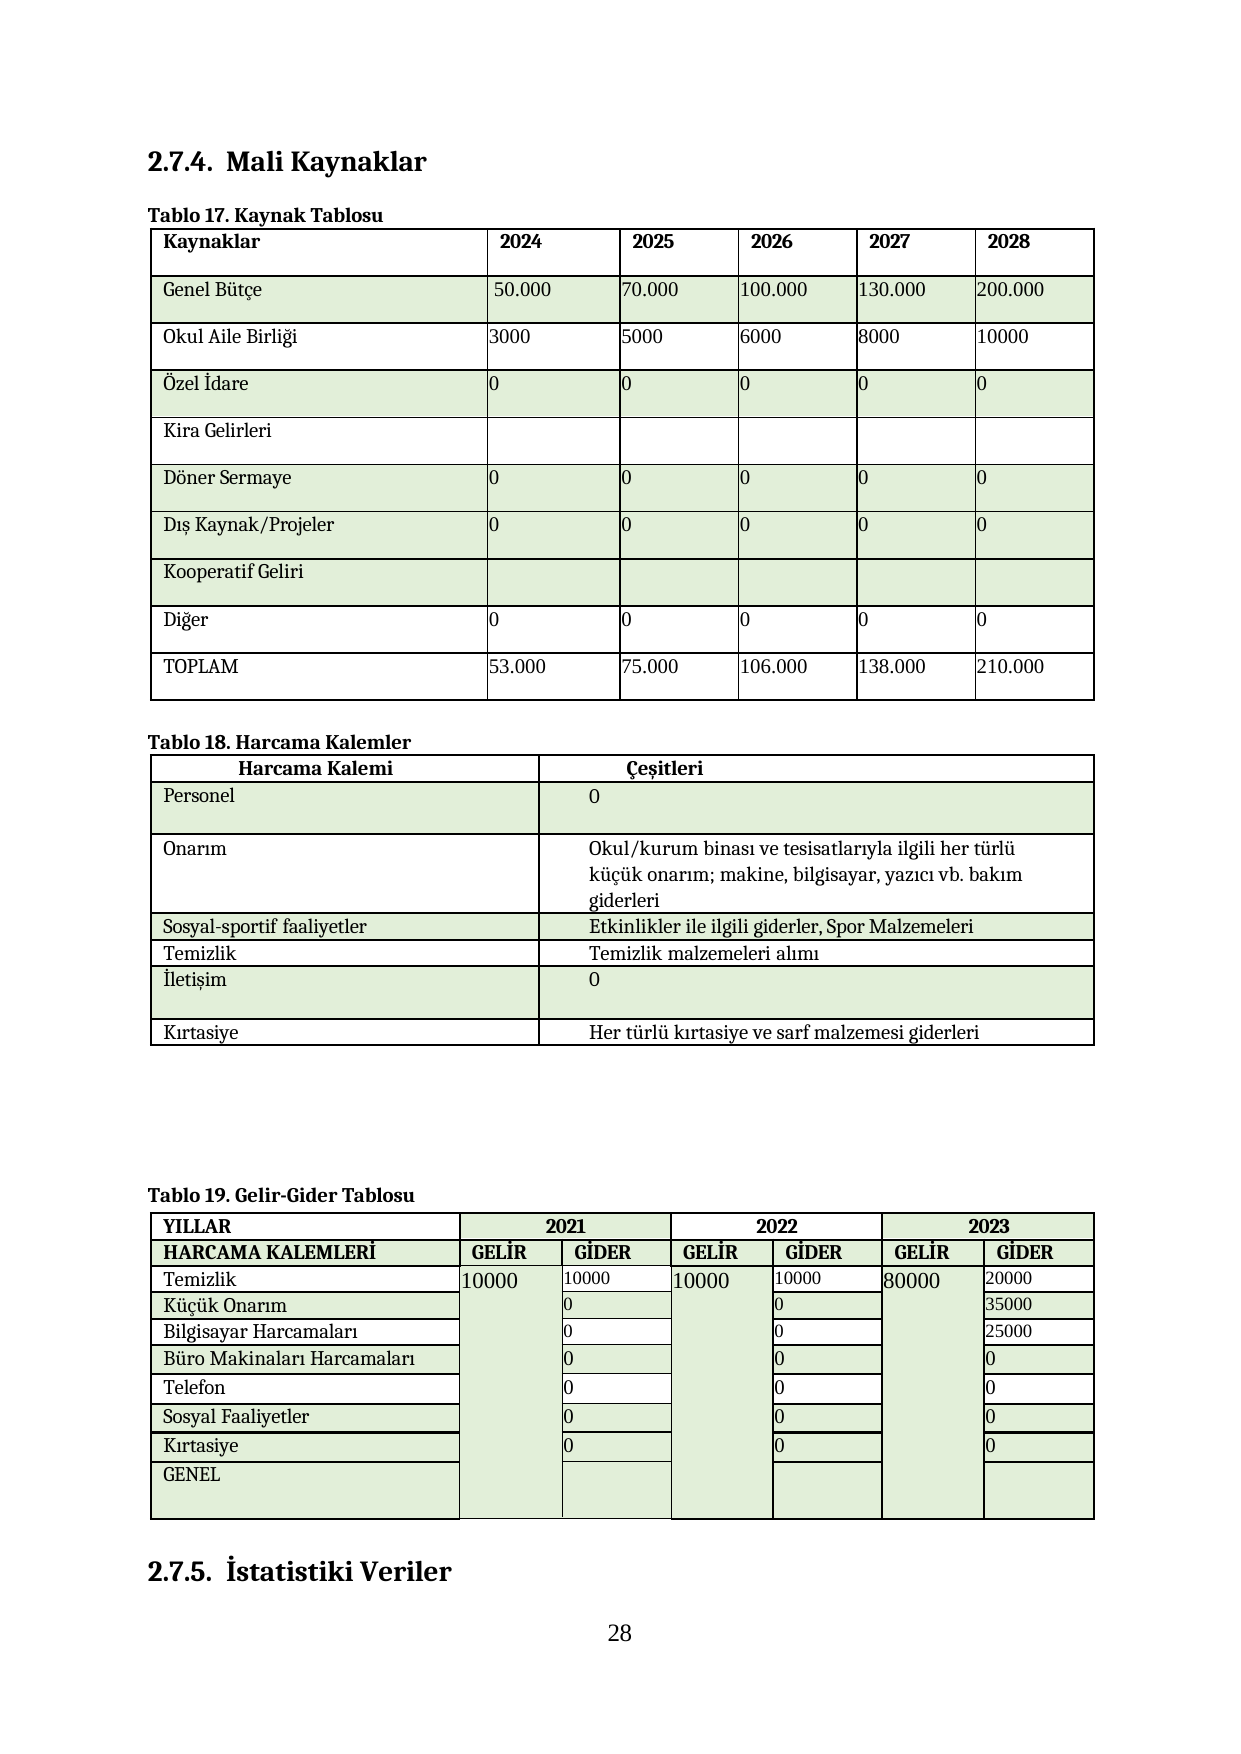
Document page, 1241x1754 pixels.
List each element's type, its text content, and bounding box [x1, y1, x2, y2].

table_cell TOPLAM [152, 654, 487, 699]
table_cell 10000 [460, 1266, 562, 1518]
table_header Kaynaklar [152, 230, 487, 275]
table_cell 200.000 [976, 277, 1093, 322]
table_cell Kırtasiye [152, 1434, 459, 1461]
table_cell 80000 [883, 1267, 983, 1518]
table_cell 53.000 [488, 654, 619, 699]
table_cell 0 [774, 1346, 881, 1373]
table_cell GENEL [152, 1463, 459, 1518]
table_cell 0 [540, 783, 1093, 833]
table_cell 0 [488, 371, 619, 416]
table_cell 0 [976, 607, 1093, 652]
table_cell 0 [488, 465, 619, 511]
table_cell 0 [774, 1434, 881, 1461]
table_cell [774, 1463, 881, 1518]
table_cell Telefon [152, 1375, 459, 1402]
table_cell 0 [563, 1292, 671, 1318]
table_cell Temizlik malzemeleri alımı [540, 941, 1093, 965]
table_cell 0 [540, 967, 1093, 1018]
text Tablo 18. Harcama Kalemler [148, 730, 1198, 754]
table_cell [488, 560, 619, 605]
table_cell Kira Gelirleri [152, 418, 487, 463]
table_cell Her türlü kırtasiye ve sarf malzemesi giderleri [540, 1020, 1093, 1044]
table_cell GİDER [563, 1241, 670, 1265]
table_cell 0 [858, 512, 975, 558]
table_cell [621, 560, 738, 605]
table_cell 0 [985, 1405, 1093, 1431]
table_cell 0 [976, 465, 1093, 511]
table_cell [985, 1463, 1093, 1518]
table_cell [976, 560, 1093, 605]
table_cell 0 [621, 371, 738, 416]
table_cell Temizlik [152, 941, 538, 965]
table_header 2023 [883, 1214, 1093, 1238]
table_cell [739, 560, 856, 605]
table_cell Kooperatif Geliri [152, 560, 487, 605]
table_cell 0 [739, 607, 856, 652]
table_cell 210.000 [976, 654, 1093, 699]
table_cell 75.000 [621, 654, 738, 699]
table_cell 10000 [672, 1267, 772, 1518]
table_header 2022 [672, 1214, 881, 1238]
table_cell Özel İdare [152, 371, 487, 416]
table_cell [621, 418, 738, 463]
table_cell [858, 418, 975, 463]
table_cell Okul Aile Birliği [152, 324, 487, 369]
table_cell 20000 [985, 1267, 1093, 1291]
table_cell 0 [858, 371, 975, 416]
table_cell 10000 [563, 1266, 671, 1291]
table_cell 0 [621, 607, 738, 652]
table_cell 0 [488, 607, 619, 652]
table_cell Büro Makinaları Harcamaları [152, 1346, 459, 1373]
table_cell 50.000 [488, 277, 619, 322]
table_cell 0 [858, 607, 975, 652]
table_cell 0 [985, 1375, 1093, 1402]
table_cell 6000 [739, 324, 856, 369]
table_cell GELİR [461, 1241, 561, 1265]
table_cell 100.000 [739, 277, 856, 322]
table_cell 138.000 [858, 654, 975, 699]
table_cell 8000 [858, 324, 975, 369]
table_cell 0 [563, 1345, 671, 1373]
text Tablo 19. Gelir-Gider Tablosu [148, 1184, 1198, 1208]
table_cell 0 [774, 1293, 881, 1318]
table_cell Bilgisayar Harcamaları [152, 1320, 459, 1344]
table_cell 0 [774, 1375, 881, 1402]
table_cell 130.000 [858, 277, 975, 322]
text Tablo 17. Kaynak Tablosu [148, 204, 1198, 228]
table_cell HARCAMA KALEMLERİ [152, 1241, 459, 1265]
table_cell Okul/kurum binası ve tesisatlarıyla ilgili her türlü küçük onarım; makine, bilgisayar, yazıcı vb. bakım giderleri [540, 835, 1093, 912]
table_cell [858, 560, 975, 605]
table_header Harcama Kalemi [152, 756, 538, 781]
table_cell 10000 [774, 1267, 881, 1291]
table_header 2025 [621, 230, 738, 275]
table_cell 0 [621, 465, 738, 511]
table_cell 35000 [985, 1293, 1093, 1318]
table_cell Kırtasiye [152, 1020, 538, 1044]
table_cell Temizlik [152, 1267, 459, 1291]
table_cell Genel Bütçe [152, 277, 487, 322]
table_header YILLAR [152, 1214, 459, 1238]
table_cell 0 [774, 1320, 881, 1344]
table_cell 25000 [985, 1320, 1093, 1344]
subtitle Mali Kaynaklar [148, 146, 1198, 179]
table_header Çeşitleri [540, 756, 1093, 781]
table_cell 0 [739, 465, 856, 511]
table_header 2028 [976, 230, 1093, 275]
table_cell 0 [739, 371, 856, 416]
table_cell 0 [563, 1374, 671, 1402]
table_cell [739, 418, 856, 463]
table_cell 0 [976, 512, 1093, 558]
table_cell 0 [774, 1405, 881, 1431]
table_cell Sosyal-sportif faaliyetler [152, 914, 538, 939]
table_cell GİDER [985, 1241, 1093, 1265]
table_cell 0 [488, 512, 619, 558]
table_cell 70.000 [621, 277, 738, 322]
table_cell Küçük Onarım [152, 1293, 459, 1318]
table_cell GELİR [883, 1241, 983, 1265]
table_cell Diğer [152, 607, 487, 652]
table_cell 5000 [621, 324, 738, 369]
table_cell 0 [985, 1346, 1093, 1373]
table_cell [488, 418, 619, 463]
subtitle İstatistiki Veriler [148, 1555, 1198, 1588]
table_cell [562, 1462, 671, 1518]
table_cell 106.000 [739, 654, 856, 699]
table_cell 0 [621, 512, 738, 558]
table_cell İletişim [152, 967, 538, 1018]
table_cell Etkinlikler ile ilgili giderler, Spor Malzemeleri [540, 914, 1093, 939]
table_cell GİDER [774, 1241, 881, 1265]
table_cell Dış Kaynak/Projeler [152, 512, 487, 558]
table_cell 0 [985, 1434, 1093, 1461]
table_header 2026 [739, 230, 856, 275]
table_cell Onarım [152, 835, 538, 912]
table_cell Döner Sermaye [152, 465, 487, 511]
table_cell GELİR [672, 1241, 772, 1265]
table_cell 0 [563, 1433, 671, 1461]
table_cell 0 [563, 1319, 671, 1344]
table_cell 10000 [976, 324, 1093, 369]
table_cell Personel [152, 783, 538, 833]
table_cell 0 [976, 371, 1093, 416]
table_cell 0 [739, 512, 856, 558]
table_header 2021 [461, 1214, 670, 1238]
table_cell 3000 [488, 324, 619, 369]
table_header 2027 [858, 230, 975, 275]
table_cell [976, 418, 1093, 463]
table_header 2024 [488, 230, 619, 275]
table_cell 0 [858, 465, 975, 511]
table_cell 0 [563, 1404, 671, 1431]
table_cell Sosyal Faaliyetler [152, 1405, 459, 1431]
